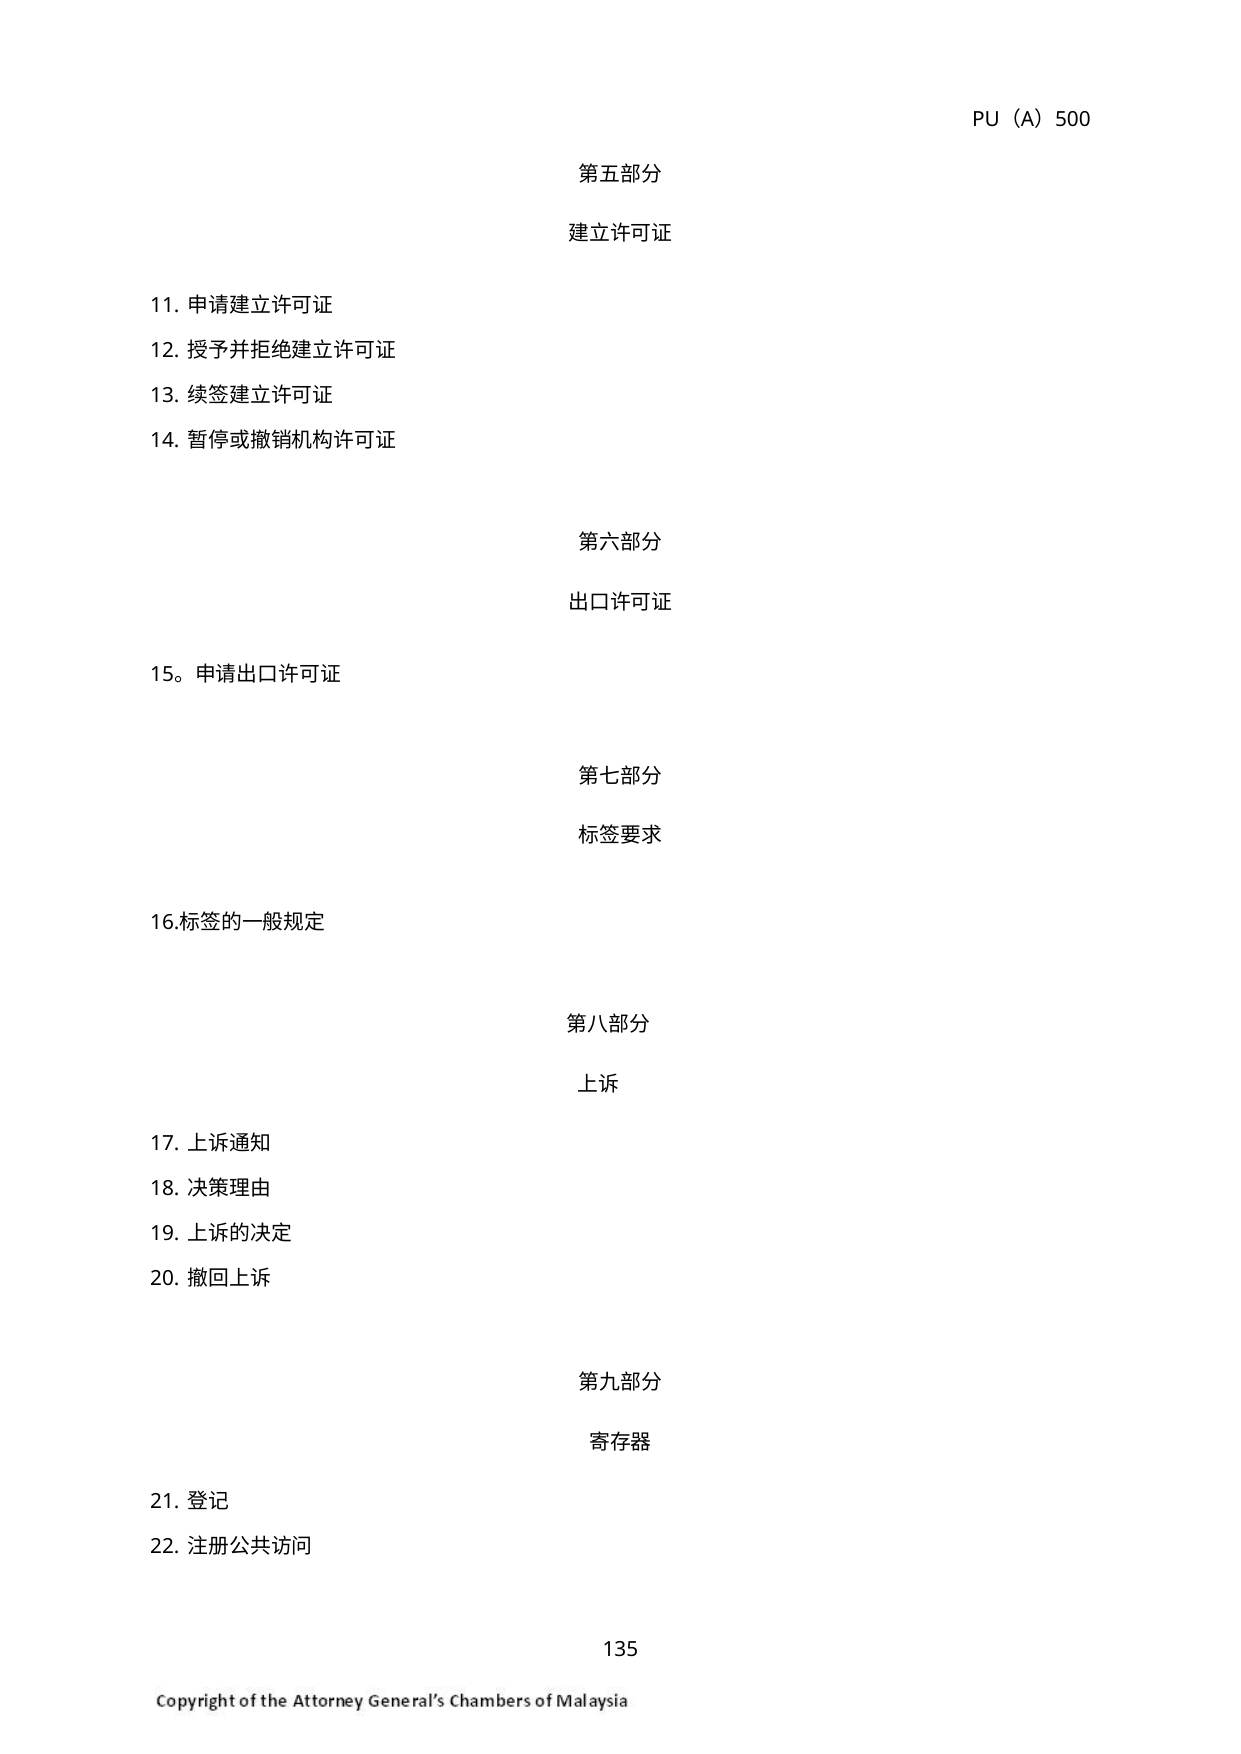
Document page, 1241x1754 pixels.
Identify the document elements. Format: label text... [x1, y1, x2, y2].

list 申请建立许可证 [150, 288, 1090, 319]
text 出口许可证 [150, 585, 1090, 615]
list 上诉通知 [150, 1126, 1090, 1156]
list 授予并拒绝建立许可证 [150, 333, 1090, 364]
text 第七部分 [150, 759, 1090, 789]
list 暂停或撤销机构许可证 [150, 424, 1090, 454]
text 寄存器 [150, 1425, 1090, 1455]
picture [145, 1687, 639, 1716]
text 上诉 [577, 1067, 1090, 1097]
text 16.标签的一般规定 [150, 905, 1090, 935]
text 135 [150, 1634, 1090, 1662]
text 第九部分 [150, 1365, 1090, 1396]
list 撤回上诉 [150, 1261, 1090, 1292]
text 标签要求 [150, 818, 1090, 849]
text PU（A）500 [150, 102, 1090, 133]
list 决策理由 [150, 1171, 1090, 1201]
list 登记 [150, 1484, 1090, 1515]
list 注册公共访问 [150, 1529, 1090, 1560]
list 上诉的决定 [150, 1216, 1090, 1247]
text 建立许可证 [150, 217, 1090, 247]
text 第五部分 [150, 157, 1090, 187]
text 15。申请出口许可证 [150, 657, 1090, 687]
list 续签建立许可证 [150, 378, 1090, 409]
text 第六部分 [150, 525, 1090, 556]
text 第八部分 [567, 1007, 1090, 1037]
